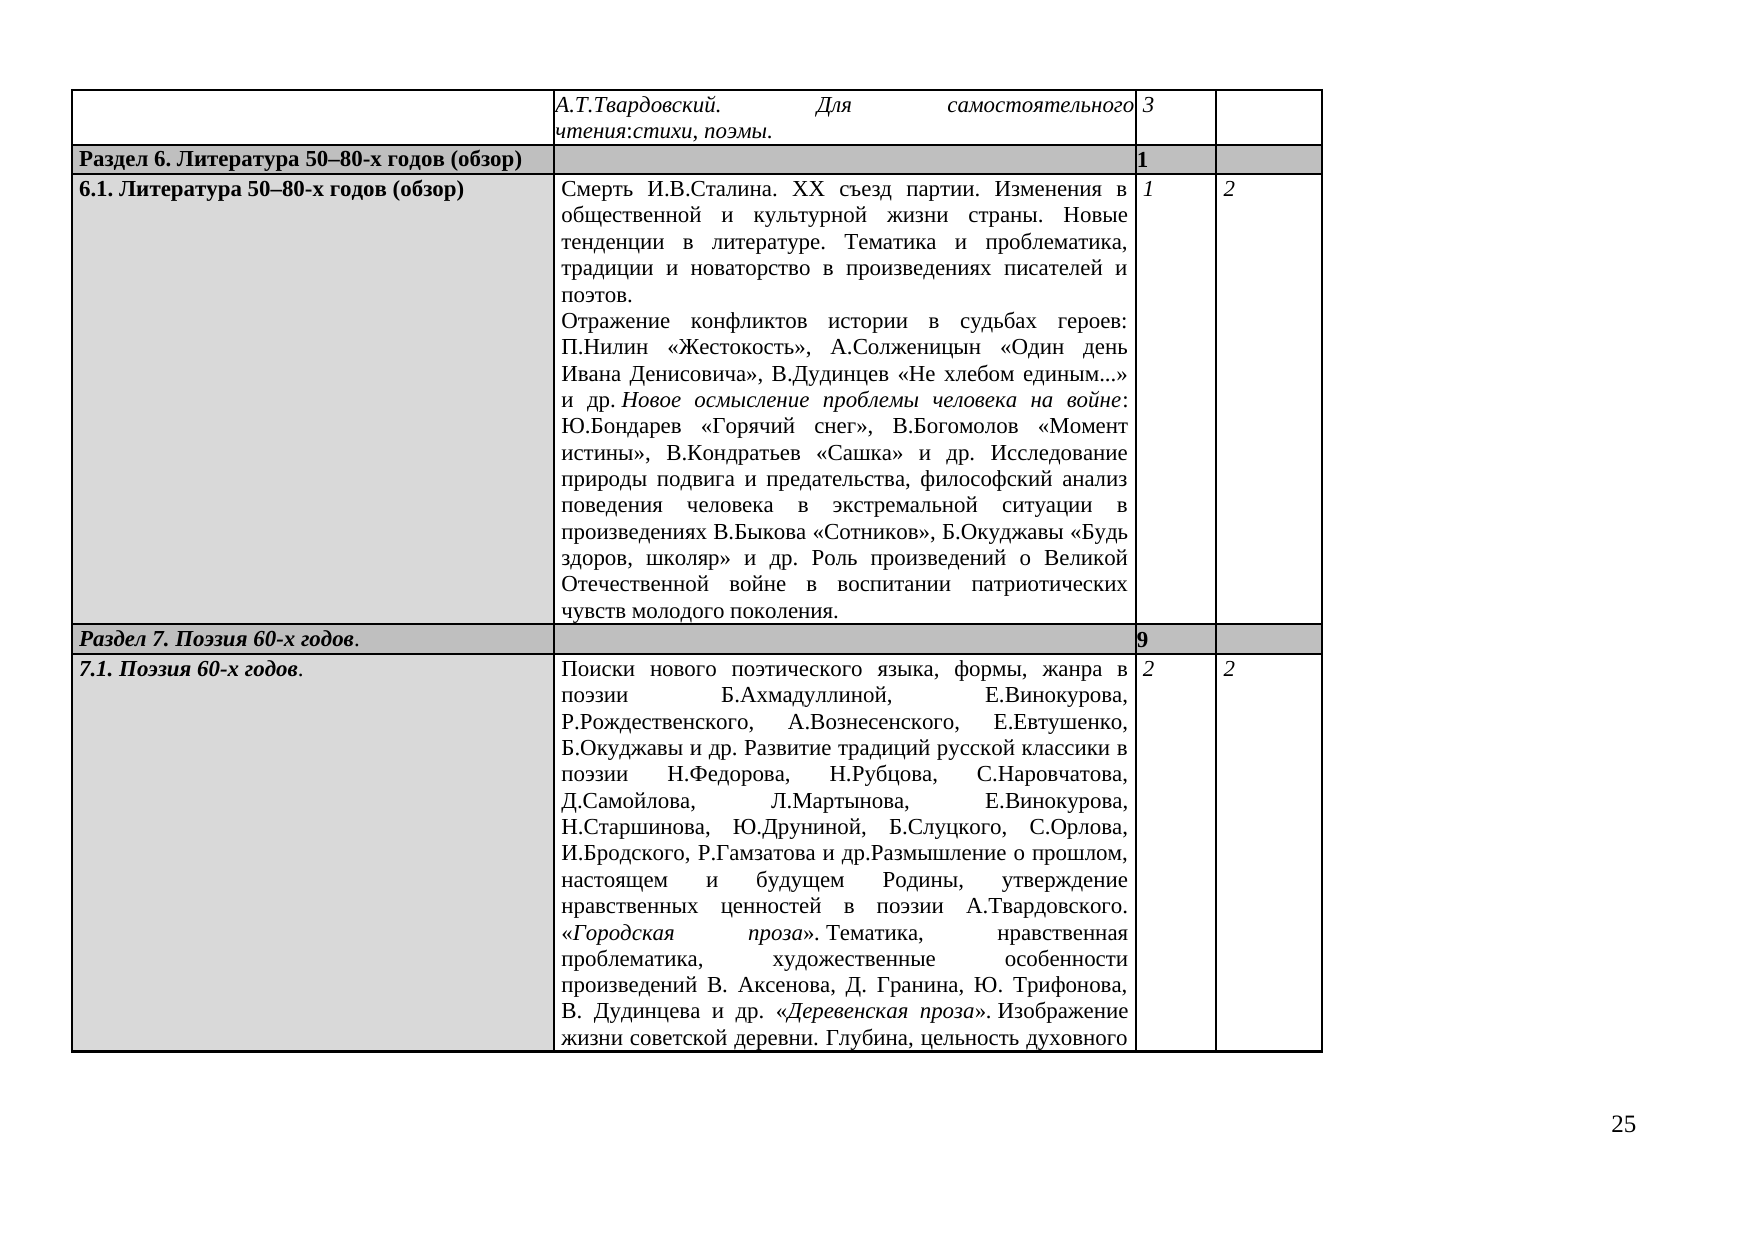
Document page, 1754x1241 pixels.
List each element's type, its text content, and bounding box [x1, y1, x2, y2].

table_cell 1 [1137, 175, 1215, 623]
table_cell А.Т.Твардовский. Для самостоятельного чтения:стихи, поэмы. [555, 91, 1135, 143]
table_cell [1217, 625, 1321, 653]
table_cell 2 [1217, 655, 1321, 1050]
table_cell Смерть И.В.Сталина. XX съезд партии. Изменения в общественной и культурной жизни страны. Новые тенденции в литературе. Тематика и проблематика, традиции и новаторство в произведениях писателей и поэтов. Отражение конфликтов истории в судьбах героев: П.Нилин «Жестокость», А.Солженицын «Один день Ивана Денисовича», В.Дудинцев «Не хлебом единым...» и др. Новое осмысление проблемы человека на войне: Ю.Бондарев «Горячий снег», В.Богомолов «Момент истины», В.Кондратьев «Сашка» и др. Исследование природы подвига и предательства, философский анализ поведения человека в экстремальной ситуации в произведениях В.Быкова «Сотников», Б.Окуджавы «Будь здоров, школяр» и др. Роль произведений о Великой Отечественной войне в воспитании патриотических чувств молодого поколения. [555, 175, 1135, 623]
table_cell 9 [1137, 625, 1215, 653]
table_cell Раздел 7. Поэзия 60-х годов. [73, 625, 553, 653]
table_cell Раздел 6. Литература 50–80-х годов (обзор) [73, 146, 553, 173]
table_cell [1217, 146, 1321, 173]
table_cell [555, 625, 1135, 653]
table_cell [555, 655, 1135, 1050]
table_cell [555, 146, 1135, 173]
table_cell [73, 91, 553, 143]
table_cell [73, 655, 553, 1050]
table_cell [1217, 91, 1321, 143]
table_cell 2 [1217, 175, 1321, 623]
table_cell 1 [1137, 146, 1215, 173]
table_cell 6.1. Литература 50–80-х годов (обзор) [73, 175, 553, 623]
table_cell 2 [1137, 655, 1215, 1050]
table_cell 3 [1137, 91, 1215, 143]
